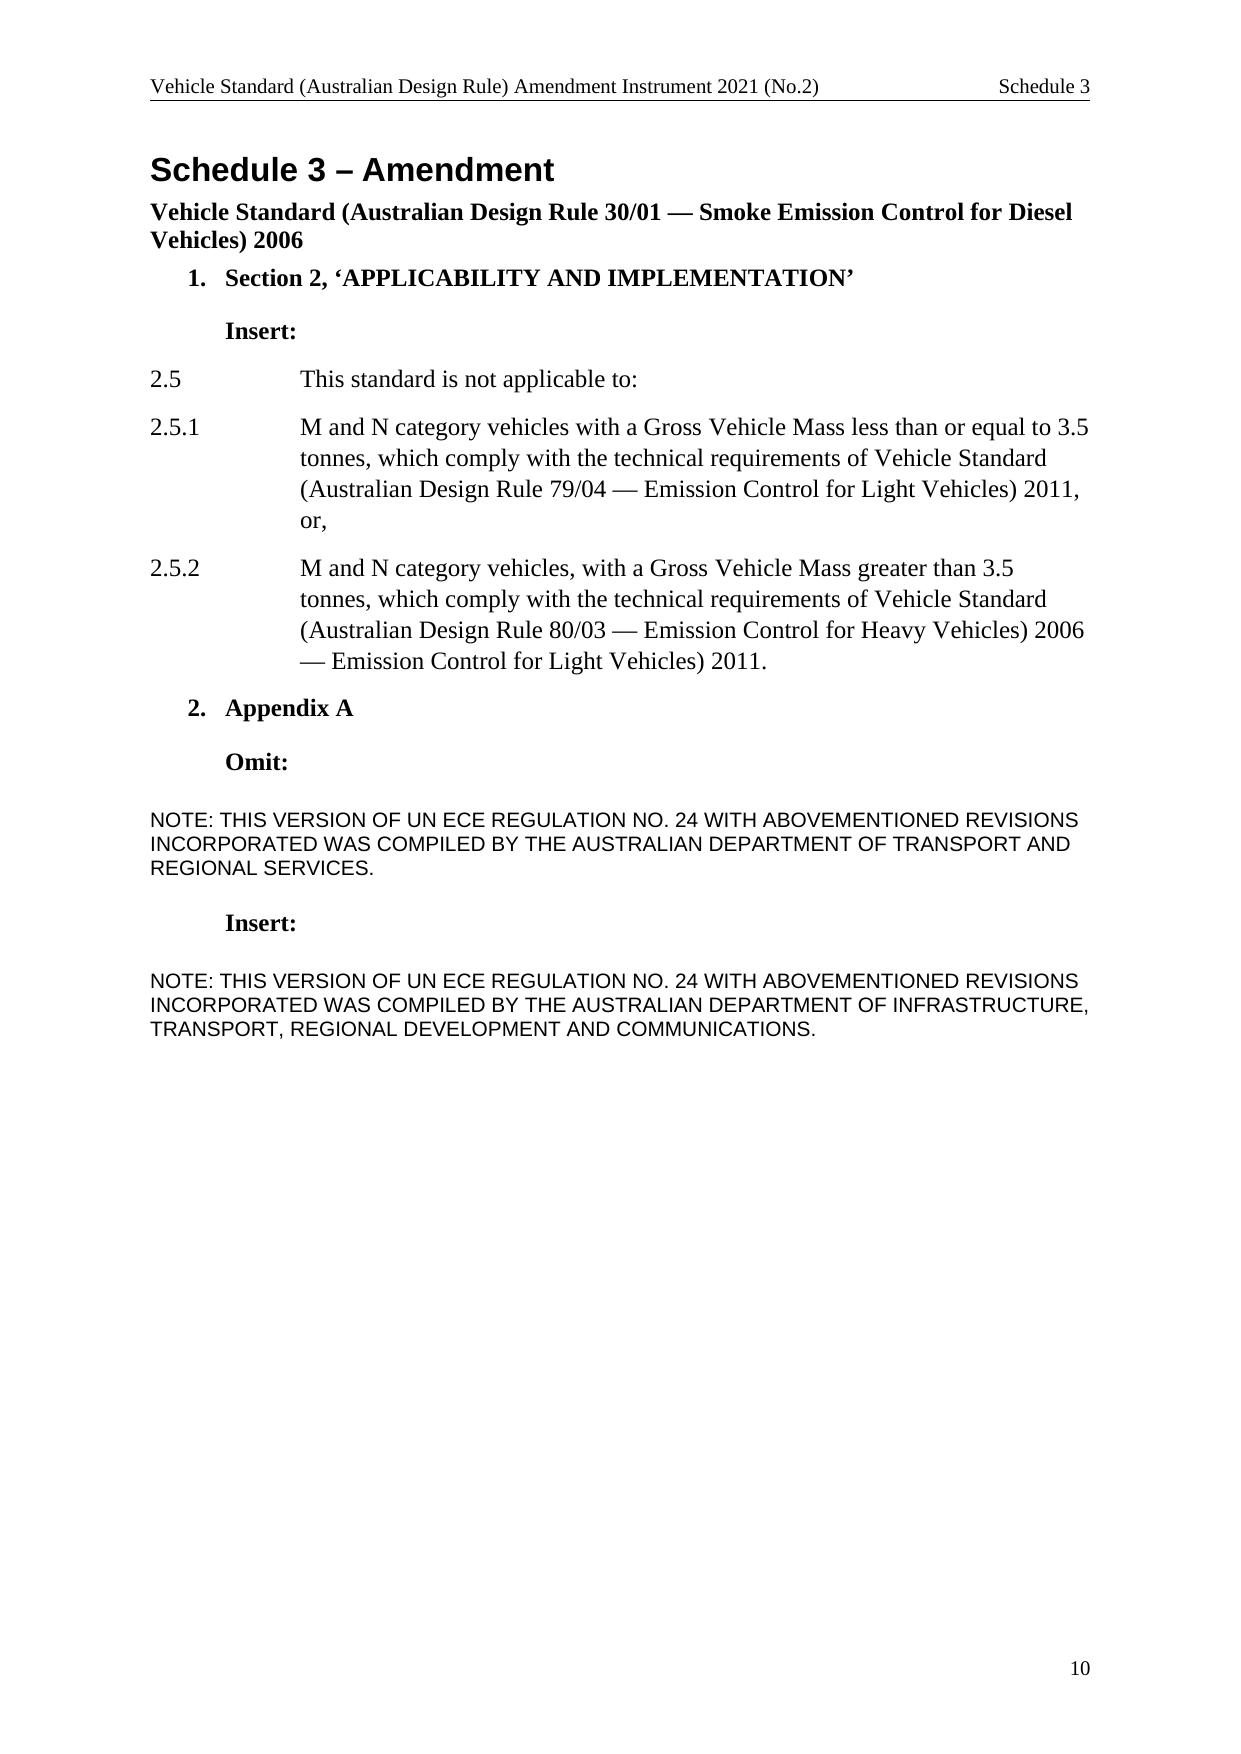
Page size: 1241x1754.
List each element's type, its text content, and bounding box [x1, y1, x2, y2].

text 2.5 This standard is not applicable to: [150, 364, 1090, 393]
list Appendix A [187, 693, 1090, 722]
text NOTE: THIS VERSION OF UN ECE REGULATION NO. 24 WITH ABOVEMENTIONED REVISIONS INCORPORATED WAS COMPILED BY THE AUSTRALIAN DEPARTMENT OF TRANSPORT AND REGIONAL SERVICES. [150, 807, 1090, 879]
text Omit: [150, 747, 1090, 776]
text 2.5.2 M and N category vehicles, with a Gross Vehicle Mass greater than 3.5 tonnes, which comply with the technical requirements of Vehicle Standard (Australian Design Rule 80/03 — Emission Control for Heavy Vehicles) 2006— Emission Control for Light Vehicles) 2011. [150, 553, 1090, 674]
list Section 2, ‘APPLICABILITY AND IMPLEMENTATION’ [187, 263, 1090, 291]
text Insert: [150, 316, 1090, 345]
text Vehicle Standard (Australian Design Rule 30/01 — Smoke Emission Control for Diesel Vehicles) 2006 [150, 197, 1090, 254]
text Schedule 3 – Amendment [150, 150, 1090, 188]
text NOTE: THIS VERSION OF UN ECE REGULATION NO. 24 WITH ABOVEMENTIONED REVISIONS INCORPORATED WAS COMPILED BY THE AUSTRALIAN DEPARTMENT OF INFRASTRUCTURE, TRANSPORT, REGIONAL DEVELOPMENT AND COMMUNICATIONS. [150, 969, 1090, 1041]
text Insert: [150, 908, 1090, 937]
text 2.5.1 M and N category vehicles with a Gross Vehicle Mass less than or equal to 3.5 tonnes, which comply with the technical requirements of Vehicle Standard (Australian Design Rule 79/04 — Emission Control for Light Vehicles) 2011, or, [150, 412, 1090, 534]
